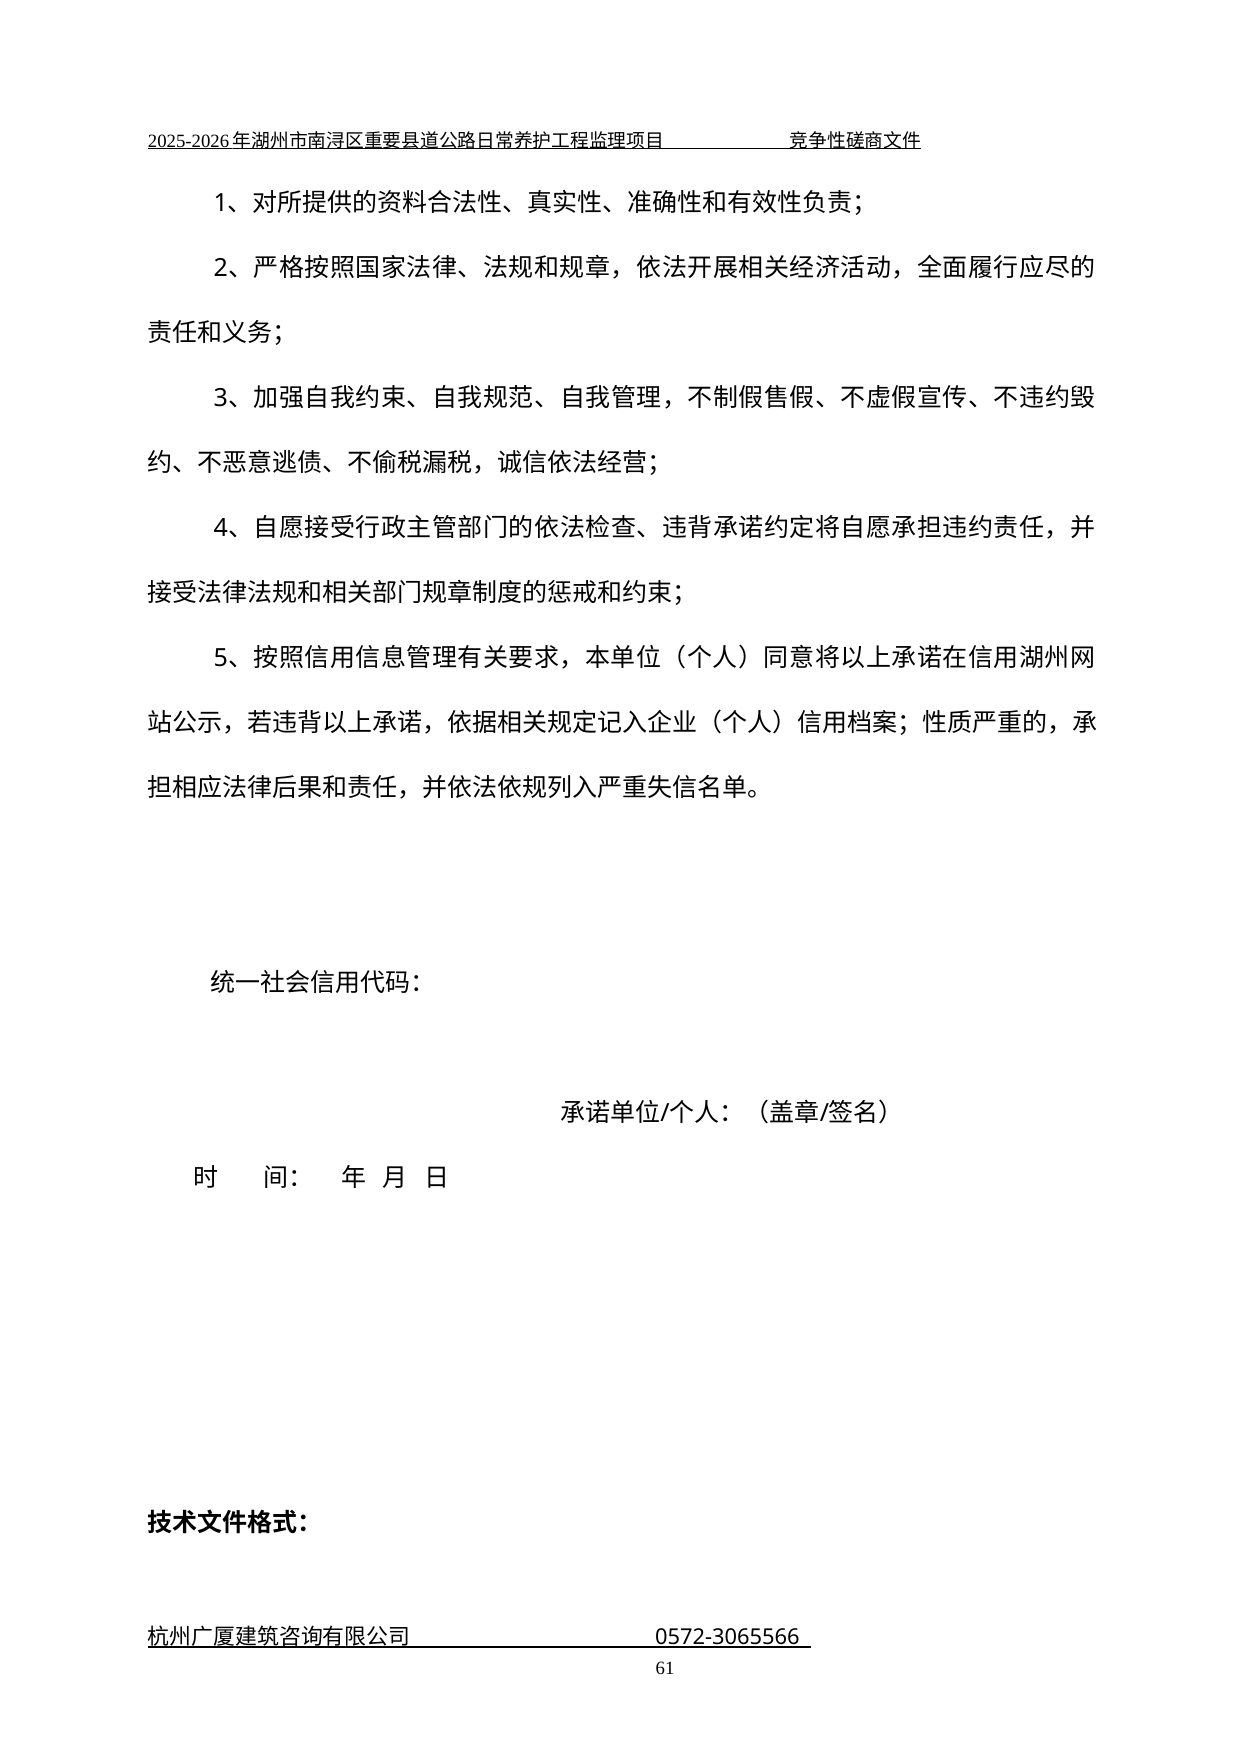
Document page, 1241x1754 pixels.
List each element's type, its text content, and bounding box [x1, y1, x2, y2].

text 3、加强自我约束、自我规范、自我管理，不制假售假、不虚假宣传、不违约毁约、不恶意逃债、不偷税漏税，诚信依法经营； [148, 363, 1098, 493]
text 承诺单位/个人：（盖章/签名） [148, 1078, 1073, 1143]
text 2、严格按照国家法律、法规和规章，依法开展相关经济活动，全面履行应尽的责任和义务； [148, 233, 1098, 363]
text 5、按照信用信息管理有关要求，本单位（个人）同意将以上承诺在信用湖州网站公示，若违背以上承诺，依据相关规定记入企业（个人）信用档案；性质严重的，承担相应法律后果和责任，并依法依规列入严重失信名单。 [148, 623, 1098, 818]
text 4、自愿接受行政主管部门的依法检查、违背承诺约定将自愿承担违约责任，并接受法律法规和相关部门规章制度的惩戒和约束； [148, 493, 1098, 623]
text 统一社会信用代码： [148, 948, 1098, 1013]
text 时 间： 年 月 日 [148, 1143, 1098, 1208]
text 1、对所提供的资料合法性、真实性、准确性和有效性负责； [148, 168, 1098, 233]
text 技术文件格式： [148, 1503, 1098, 1539]
